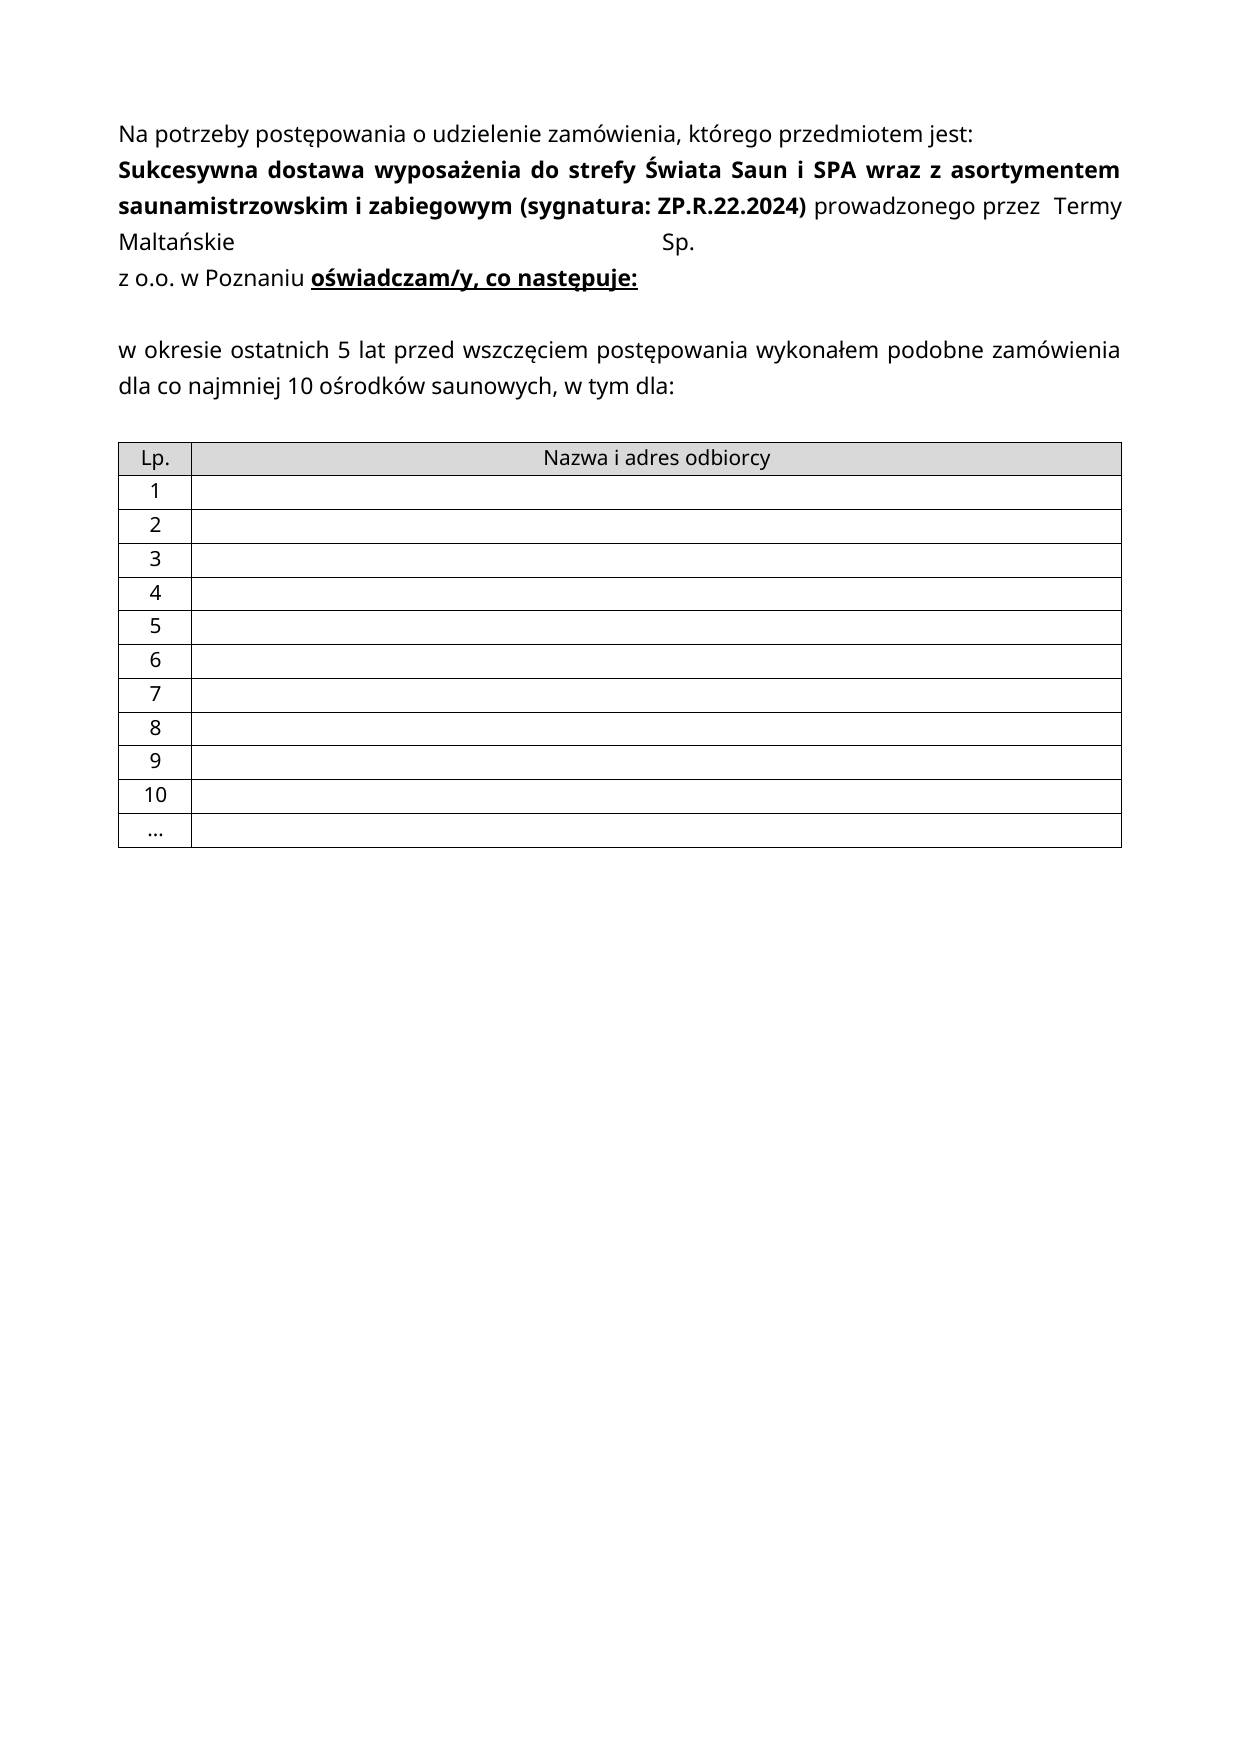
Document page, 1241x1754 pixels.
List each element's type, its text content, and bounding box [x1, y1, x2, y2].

table_cell [192, 780, 1121, 813]
table_cell [192, 713, 1121, 745]
table_cell 1 [119, 476, 191, 509]
table_cell 6 [119, 645, 191, 678]
table_cell [192, 544, 1121, 577]
table_cell 8 [119, 713, 191, 745]
table_cell [192, 814, 1121, 847]
table_cell 7 [119, 679, 191, 712]
text w okresie ostatnich 5 lat przed wszczęciem postępowania wykonałem podobne zamówienia dla co najmniej 10 ośrodków saunowych, w tym dla: [118, 334, 1122, 401]
table_cell 2 [119, 510, 191, 543]
table_cell … [119, 814, 191, 847]
table_header Nazwa i adres odbiorcy [192, 443, 1121, 475]
text Sukcesywna dostawa wyposażenia do strefy Świata Saun i SPA wraz z asortymentem saunamistrzowskim i zabiegowym (sygnatura: ZP.R.22.2024) prowadzonego przez Termy Maltańskie Sp. z o.o. w Poznaniu oświadczam/y, co następuje: [118, 154, 1122, 293]
table_cell [192, 645, 1121, 678]
table_cell [192, 578, 1121, 610]
table_cell 5 [119, 611, 191, 644]
table_cell 3 [119, 544, 191, 577]
table_cell [192, 746, 1121, 779]
table_cell 10 [119, 780, 191, 813]
table_cell [192, 611, 1121, 644]
table_cell [192, 510, 1121, 543]
table_cell [192, 679, 1121, 712]
table_cell 9 [119, 746, 191, 779]
table_header Lp. [119, 443, 191, 475]
table_cell 4 [119, 578, 191, 610]
text Na potrzeby postępowania o udzielenie zamówienia, którego przedmiotem jest: [118, 118, 1122, 149]
table_cell [192, 476, 1121, 509]
